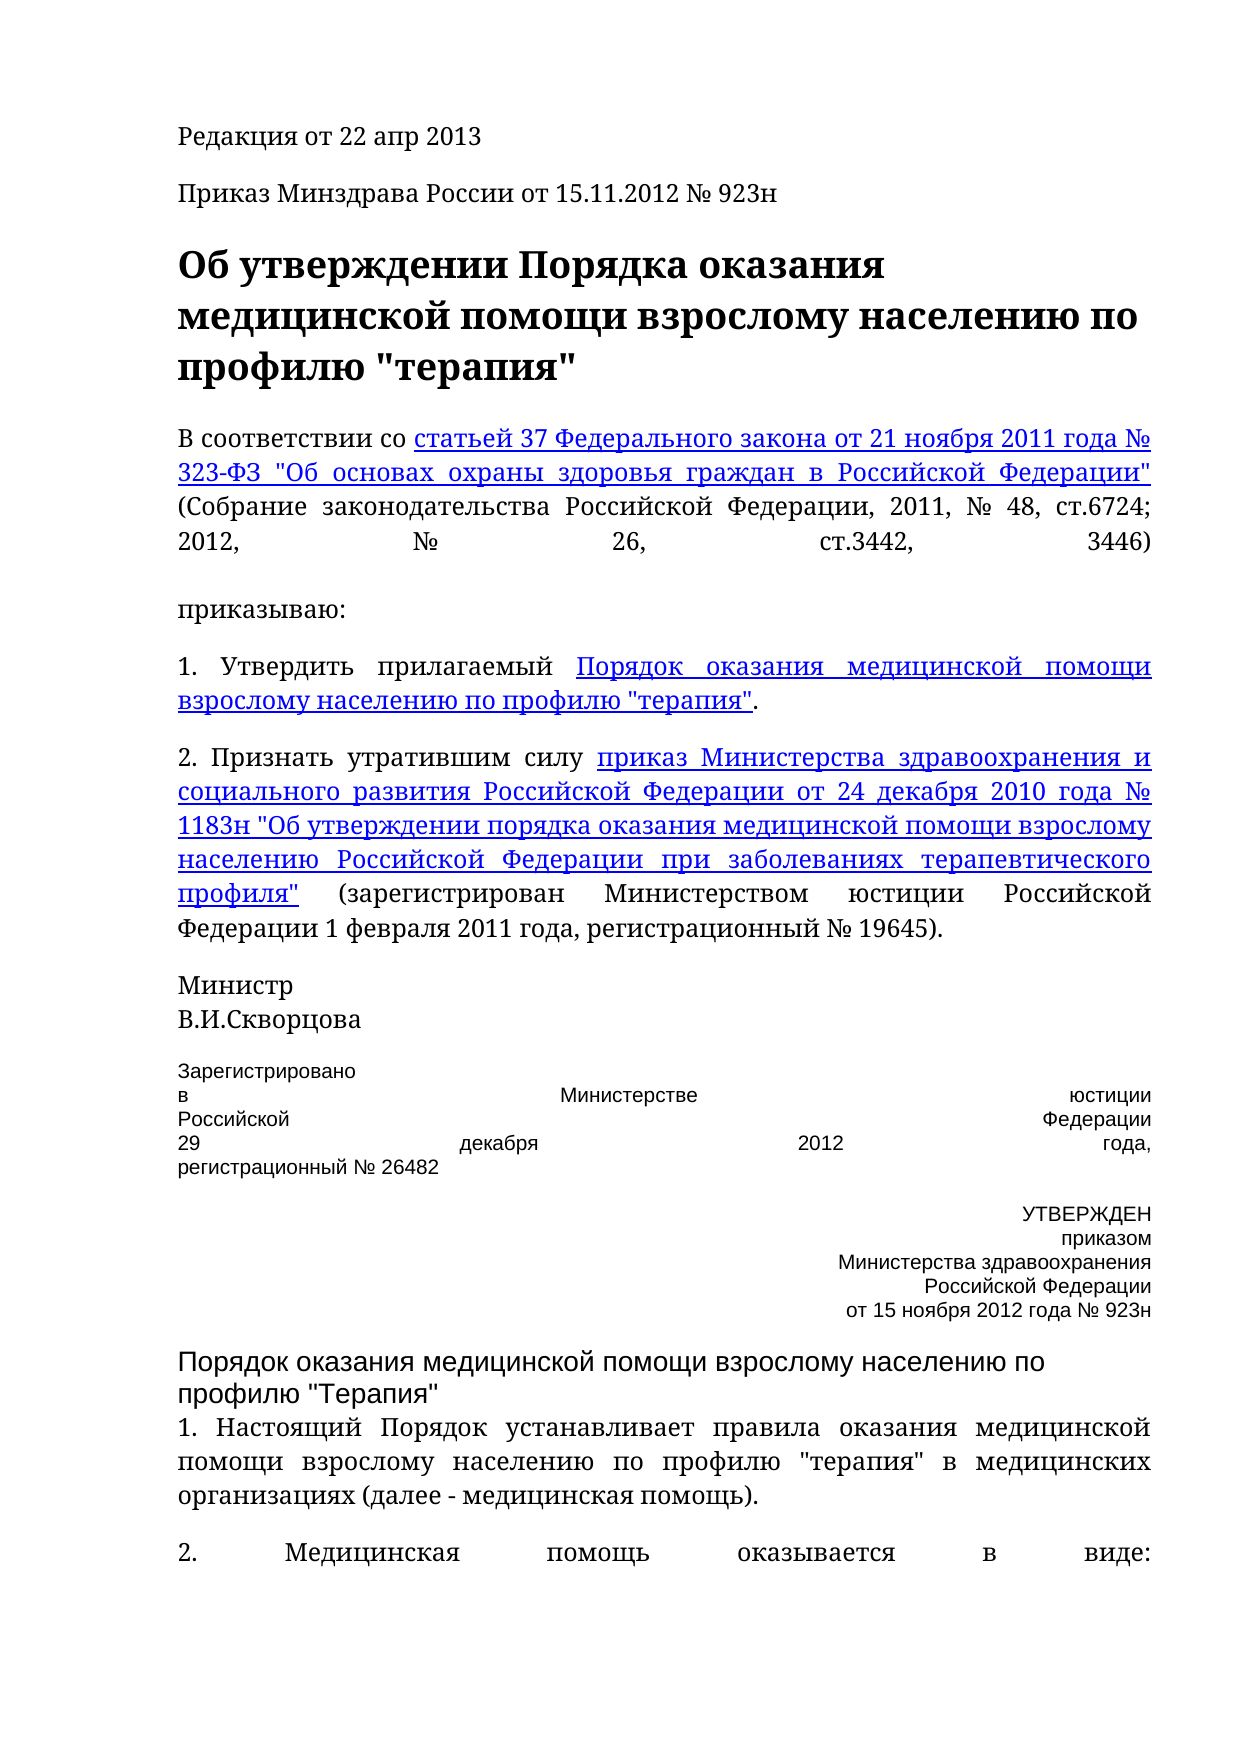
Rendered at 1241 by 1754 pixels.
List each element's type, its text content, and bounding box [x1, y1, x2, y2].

text 2. Признать утратившим силу приказ Министерства здравоохранения и социального развития Российской Федерации от 24 декабря 2010 года № 1183н "Об утверждении порядка оказания медицинской помощи взрослому населению Российской Федерации при заболеваниях терапевтического профиля" (зарегистрирован Министерством юстиции Российской Федерации 1 февраля 2011 года, регистрационный № 19645). [177, 872, 1152, 944]
text 2. Признать утратившим силу приказ Министерства здравоохранения и социального развития Российской Федерации от 24 декабря 2010 года № 1183н "Об утверждении порядка оказания медицинской помощи взрослому населению Российской Федерации при заболеваниях терапевтического профиля" (зарегистрирован Министерством юстиции Российской Федерации 1 февраля 2011 года, регистрационный № 19645). [177, 740, 1152, 803]
text Порядок оказания медицинской помощи взрослому населению по профилю "Терапия" [177, 1345, 1152, 1410]
text Приказ Минздрава России от 15.11.2012 № 923н [177, 175, 1152, 209]
text УТВЕРЖДЕН приказом Министерства здравоохранения Российской Федерации от 15 ноября 2012 года № 923н [177, 1202, 1152, 1322]
subtitle Об утверждении Порядка оказания медицинской помощи взрослому населению по профилю "терапия" [177, 239, 1152, 392]
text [177, 1535, 1152, 1603]
text 2. Признать утратившим силу приказ Министерства здравоохранения и социального развития Российской Федерации от 24 декабря 2010 года № 1183н "Об утверждении порядка оказания медицинской помощи взрослому населению Российской Федерации при заболеваниях терапевтического профиля" (зарегистрирован Министерством юстиции Российской Федерации 1 февраля 2011 года, регистрационный № 19645). [177, 838, 1152, 871]
text Министр В.И.Скворцова [177, 967, 1152, 1036]
text 1. Утвердить прилагаемый Порядок оказания медицинской помощи взрослому населению по профилю "терапия". [177, 648, 1152, 717]
text 1. Настоящий Порядок устанавливает правила оказания медицинской помощи взрослому населению по профилю "терапия" в медицинских организациях (далее - медицинская помощь). [177, 1410, 1152, 1512]
text Редакция от 22 апр 2013 [177, 118, 1152, 152]
text Зарегистрировано в Министерстве юстиции Российской Федерации 29 декабря 2012 года, регистрационный № 26482 [177, 1059, 1152, 1179]
text В соответствии со статьей 37 Федерального закона от 21 ноября 2011 года № 323-ФЗ "Об основах охраны здоровья граждан в Российской Федерации" (Собрание законодательства Российской Федерации, 2011, № 48, ст.6724; 2012, № 26, ст.3442, 3446) приказываю: [177, 421, 1152, 625]
text 2. Признать утратившим силу приказ Министерства здравоохранения и социального развития Российской Федерации от 24 декабря 2010 года № 1183н "Об утверждении порядка оказания медицинской помощи взрослому населению Российской Федерации при заболеваниях терапевтического профиля" (зарегистрирован Министерством юстиции Российской Федерации 1 февраля 2011 года, регистрационный № 19645). [177, 804, 1152, 837]
